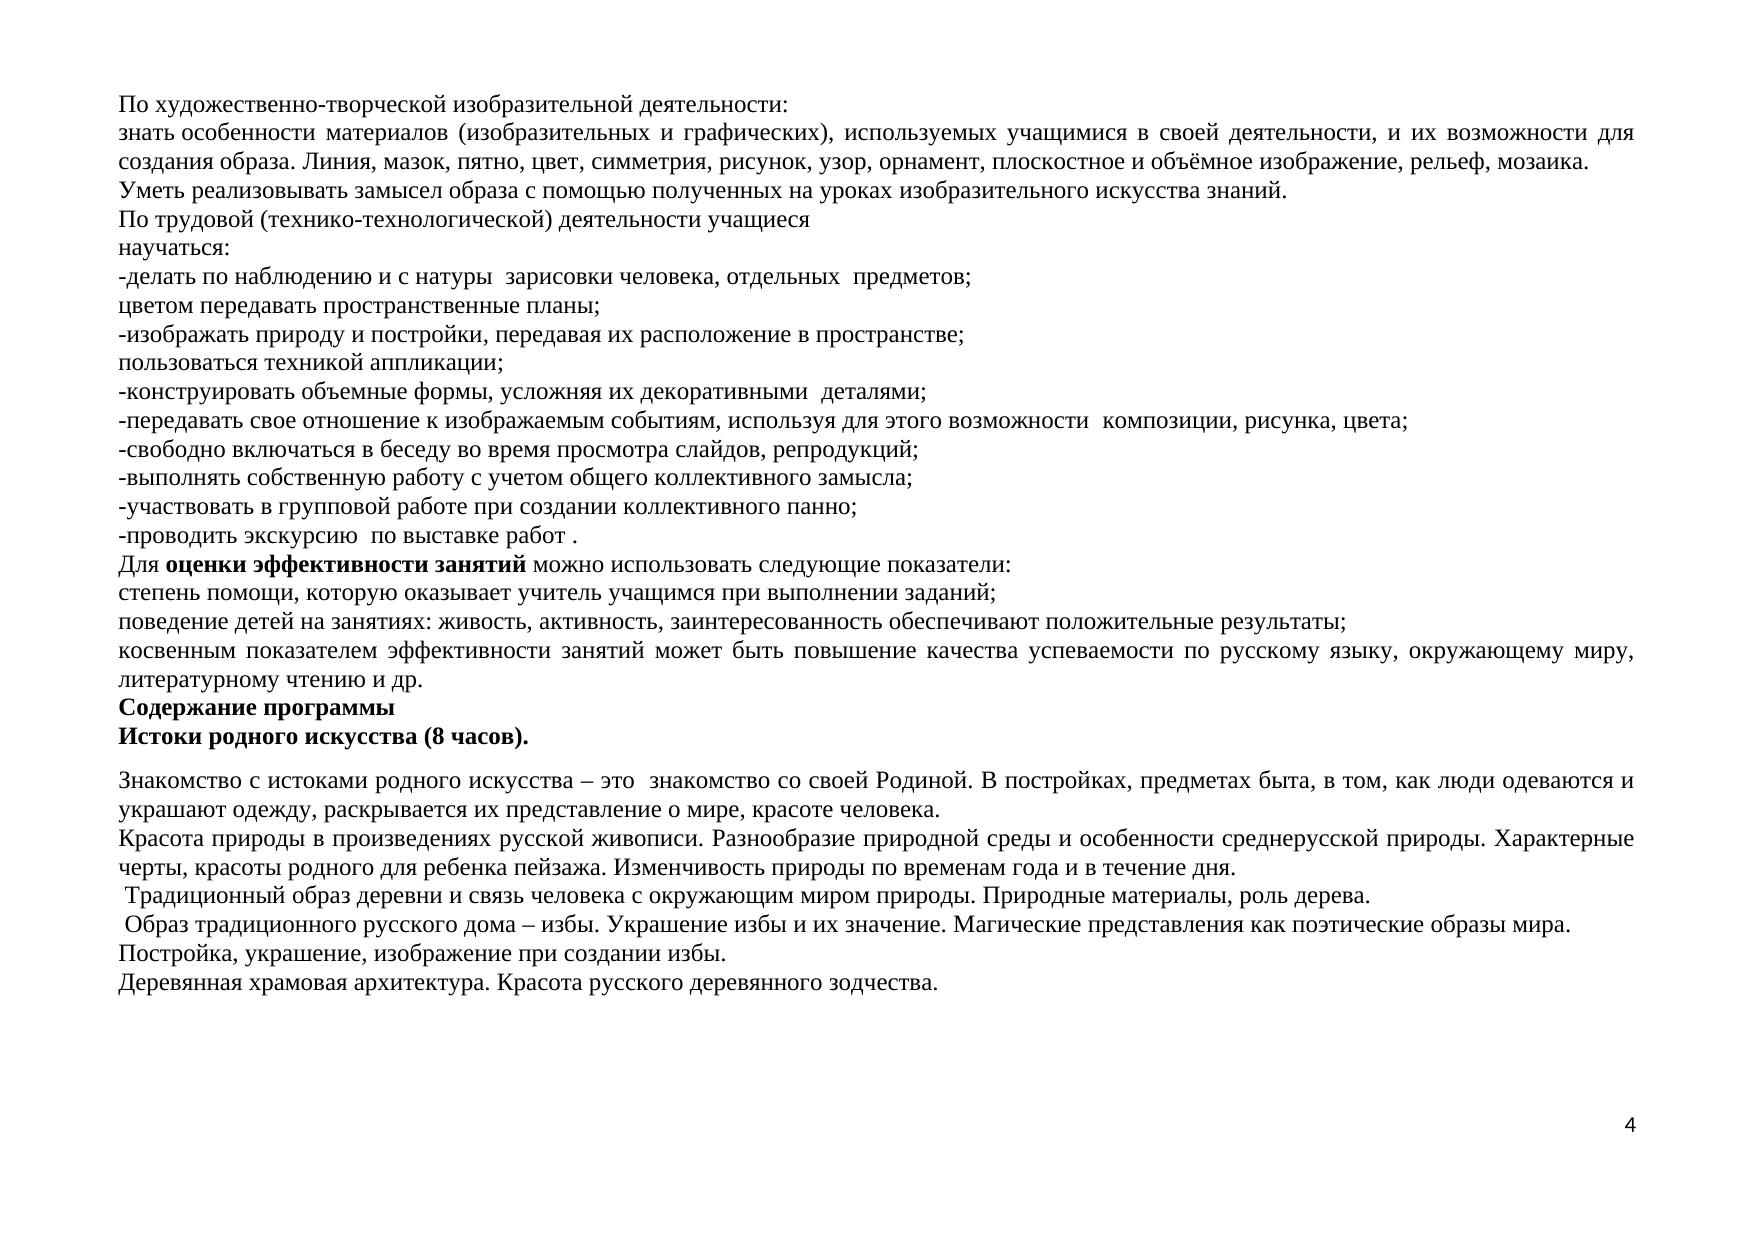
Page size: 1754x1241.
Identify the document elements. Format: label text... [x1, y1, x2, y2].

text Деревянная храмовая архитектура. Красота русского деревянного зодчества. [118, 967, 1636, 996]
text По художественно-творческой изобразительной деятельности: [118, 89, 1636, 117]
text степень помощи, которую оказывает учитель учащимся при выполнении заданий; [118, 577, 1636, 606]
text Истоки родного искусства (8 часов). [118, 721, 1636, 750]
text Постройка, украшение, изображение при создании избы. [118, 938, 1636, 967]
text -участвовать в групповой работе при создании коллективного панно; [118, 491, 1636, 520]
text поведение детей на занятиях: живость, активность, заинтересованность обеспечивают положительные результаты; [118, 606, 1636, 635]
text Для оценки эффективности занятий можно использовать следующие показатели: [118, 549, 1636, 577]
text -передавать свое отношение к изображаемым событиям, используя для этого возможности композиции, рисунка, цвета; [118, 405, 1636, 434]
text Уметь реализовывать замысел образа с помощью полученных на уроках изобразительного искусства знаний. [118, 175, 1636, 204]
text -выполнять собственную работу с учетом общего коллективного замысла; [118, 462, 1636, 491]
text пользоваться техникой аппликации; [118, 347, 1636, 376]
text цветом передавать пространственные планы; [118, 290, 1636, 319]
text По трудовой (технико-технологической) деятельности учащиеся [118, 204, 1636, 232]
text -делать по наблюдению и с натуры зарисовки человека, отдельных предметов; [118, 261, 1636, 290]
text -изображать природу и постройки, передавая их расположение в пространстве; [118, 319, 1636, 347]
text Красота природы в произведениях русской живописи. Разнообразие природной среды и особенности среднерусской природы. Характерные черты, красоты родного для ребенка пейзажа. Изменчивость природы по временам года и в течение дня. [118, 823, 1636, 881]
text Традиционный образ деревни и связь человека с окружающим миром природы. Природные материалы, роль дерева. [118, 881, 1636, 909]
text знать особенности материалов (изобразительных и графических), используемых учащимися в своей деятельности, и их возможности для создания образа. Линия, мазок, пятно, цвет, симметрия, рисунок, узор, орнамент, плоскостное и объёмное изображение, рельеф, мозаика. [118, 117, 1636, 175]
text -проводить экскурсию по выставке работ . [118, 520, 1636, 549]
text -свободно включаться в беседу во время просмотра слайдов, репродукций; [118, 434, 1636, 462]
text косвенным показателем эффективности занятий может быть повышение качества успеваемости по русскому языку, окружающему миру, литературному чтению и др. [118, 635, 1636, 692]
text Образ традиционного русского дома – избы. Украшение избы и их значение. Магические представления как поэтические образы мира. [118, 909, 1636, 938]
text научаться: [118, 232, 1636, 261]
text Знакомство с истоками родного искусства – это знакомство со своей Родиной. В постройках, предметах быта, в том, как люди одеваются и украшают одежду, раскрывается их представление о мире, красоте человека. [118, 766, 1636, 823]
text Содержание программы [118, 692, 1636, 721]
text -конструировать объемные формы, усложняя их декоративными деталями; [118, 376, 1636, 405]
